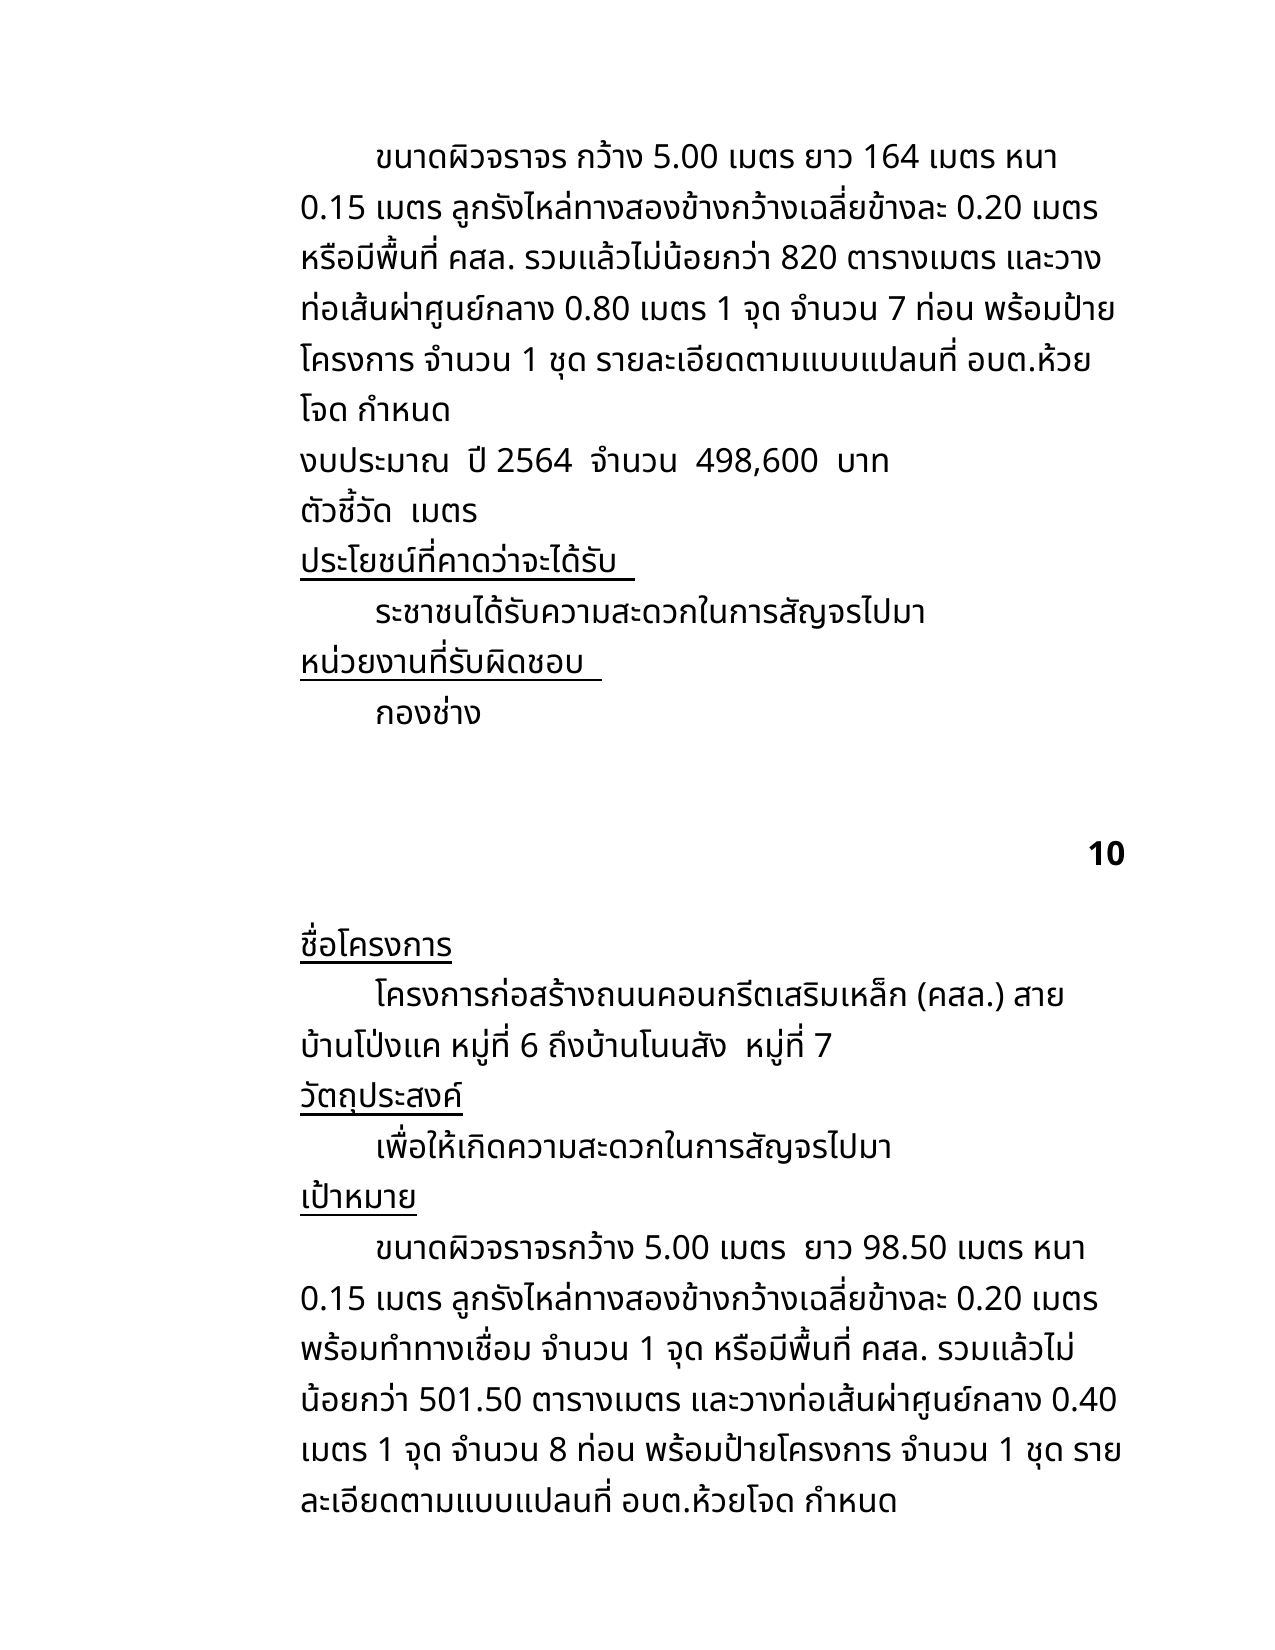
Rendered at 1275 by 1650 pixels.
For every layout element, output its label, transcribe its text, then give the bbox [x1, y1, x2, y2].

text เป้าหมาย [225, 1173, 1125, 1224]
text งบประมาณ ปี 2564 จำนวน 498,600 บาท [225, 436, 1125, 487]
text เพื่อให้เกิดความสะดวกในการสัญจรไปมา [300, 1123, 1125, 1173]
text โครงการก่อสร้างถนนคอนกรีตเสริมเหล็ก (คสล.) สายบ้านโป่งแค หมู่ที่ 6 ถึงบ้านโนนสัง หมู่ที่ 7 [300, 971, 1125, 1072]
text ขนาดผิวจราจรกว้าง 5.00 เมตร ยาว 98.50 เมตร หนา 0.15 เมตร ลูกรังไหล่ทางสองข้างกว้างเฉลี่ยข้างละ 0.20 เมตร พร้อมทำทางเชื่อม จำนวน 1 จุด หรือมีพื้นที่ คสล. รวมแล้วไม่น้อยกว่า 501.50 ตารางเมตร และวางท่อเส้นผ่าศูนย์กลาง 0.40 เมตร 1 จุด จำนวน 8 ท่อน พร้อมป้ายโครงการ จำนวน 1 ชุด รายละเอียดตามแบบแปลนที่ อบต.ห้วยโจด กำหนด [300, 1224, 1125, 1527]
text ชื่อโครงการ [225, 921, 1125, 971]
text หน่วยงานที่รับผิดชอบ [225, 638, 1125, 689]
text ประโยชน์ที่คาดว่าจะได้รับ [225, 537, 1125, 588]
text กองช่าง [300, 689, 1125, 739]
text ระชาชนได้รับความสะดวกในการสัญจรไปมา [300, 588, 1125, 638]
text วัตถุประสงค์ [225, 1072, 1125, 1123]
text 10 [225, 830, 1125, 875]
text ขนาดผิวจราจร กว้าง 5.00 เมตร ยาว 164 เมตร หนา 0.15 เมตร ลูกรังไหล่ทางสองข้างกว้างเฉลี่ยข้างละ 0.20 เมตร หรือมีพื้นที่ คสล. รวมแล้วไม่น้อยกว่า 820 ตารางเมตร และวางท่อเส้นผ่าศูนย์กลาง 0.80 เมตร 1 จุด จำนวน 7 ท่อน พร้อมป้ายโครงการ จำนวน 1 ชุด รายละเอียดตามแบบแปลนที่ อบต.ห้วยโจด กำหนด [300, 133, 1125, 436]
text ตัวชี้วัด เมตร [225, 487, 1125, 537]
